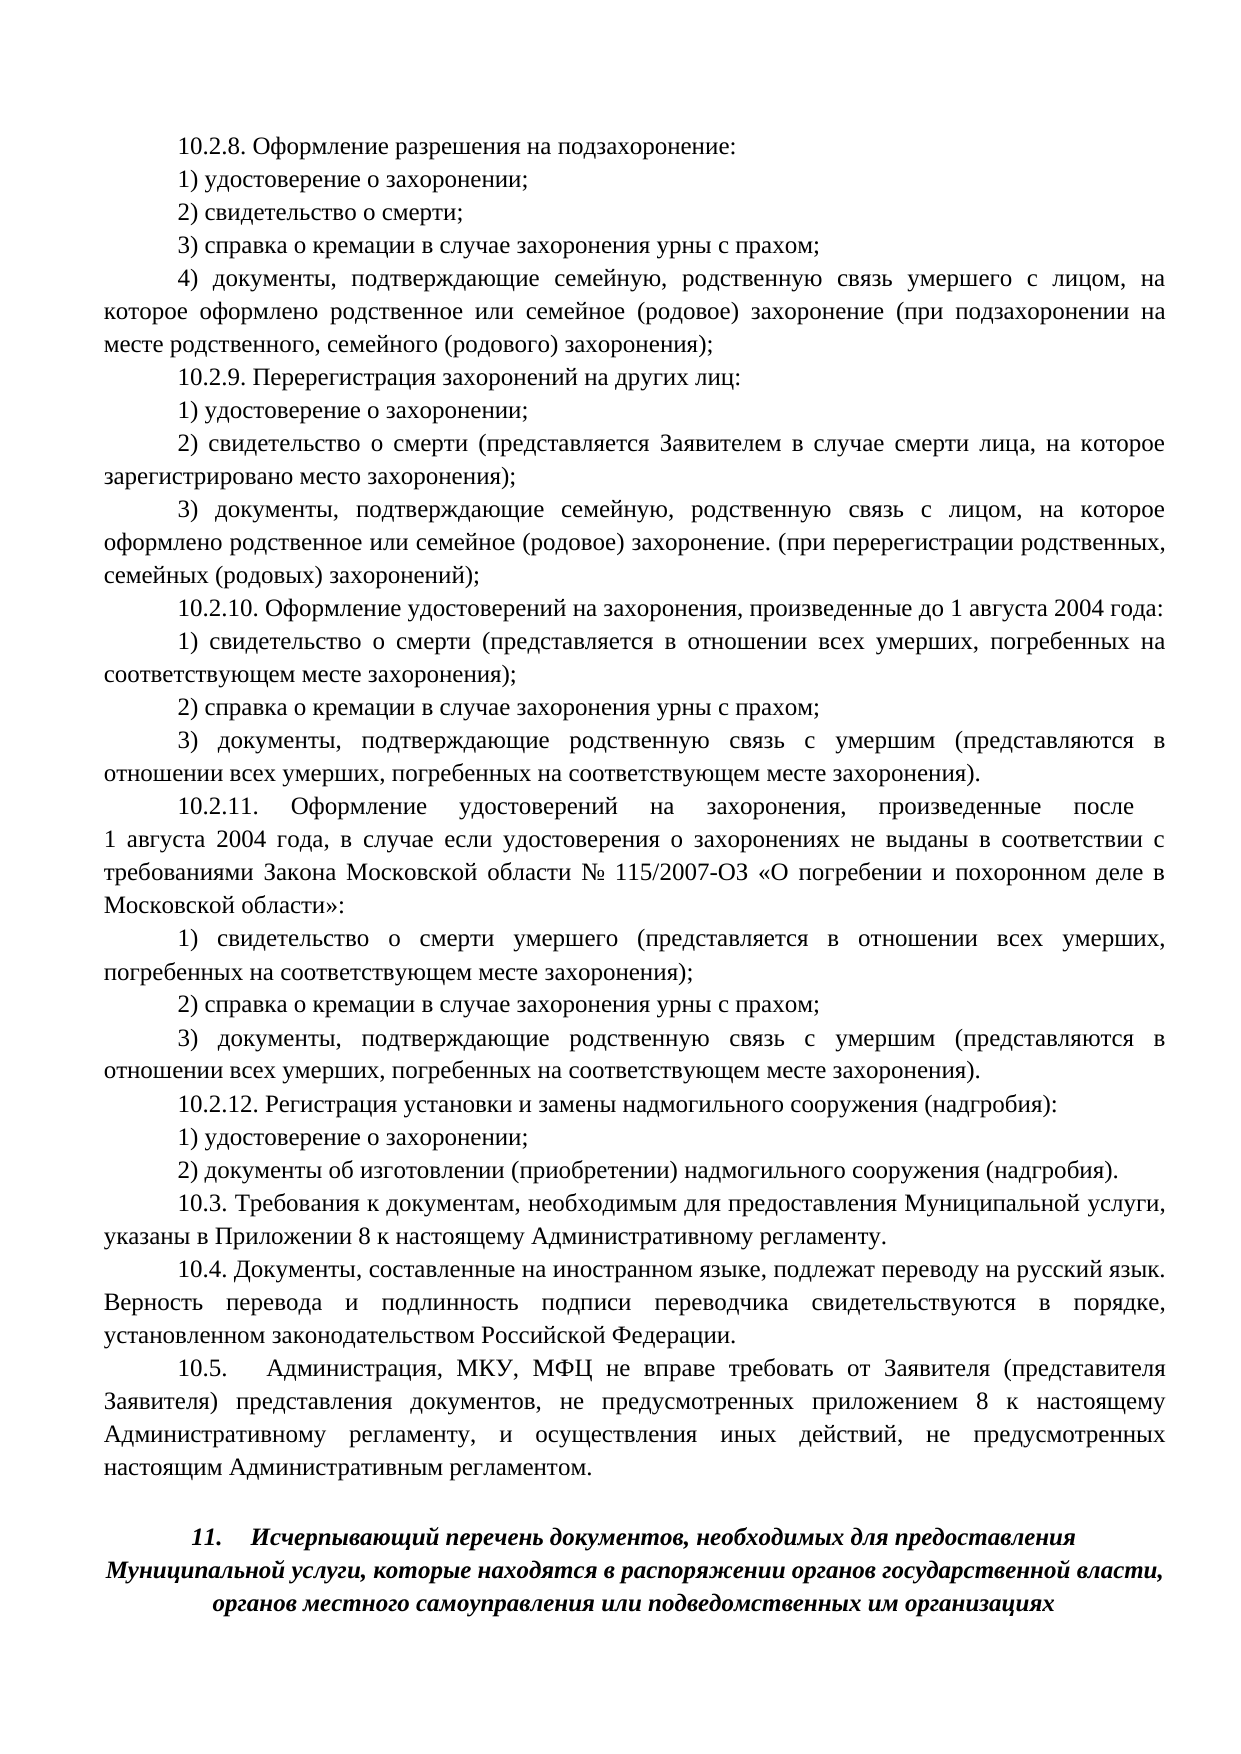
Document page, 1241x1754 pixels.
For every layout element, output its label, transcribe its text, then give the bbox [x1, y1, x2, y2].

list 1) удостоверение о захоронении; [103, 395, 1166, 424]
list 1) удостоверение о захоронении; [103, 1122, 1166, 1150]
list 10.2.12. Регистрация установки и замены надмогильного сооружения (надгробия): [103, 1089, 1166, 1117]
list 11. Исчерпывающий перечень документов, необходимых для предоставления Муниципальной услуги, которые находятся в распоряжении органов государственной власти, органов местного самоуправления или подведомственных им организациях [103, 1522, 1166, 1617]
list 2) справка о кремации в случае захоронения урны с прахом; [103, 989, 1166, 1018]
list 2) свидетельство о смерти (представляется Заявителем в случае смерти лица, на которое зарегистрировано место захоронения); [103, 428, 1166, 490]
list 3) документы, подтверждающие родственную связь с умершим (представляются в отношении всех умерших, погребенных на соответствующем месте захоронения). [103, 725, 1166, 787]
list 10.2.9. Перерегистрация захоронений на других лиц: [103, 362, 1166, 391]
list 2) документы об изготовлении (приобретении) надмогильного сооружения (надгробия). [103, 1155, 1166, 1183]
list 1) удостоверение о захоронении; [103, 164, 1166, 193]
list 1) свидетельство о смерти умершего (представляется в отношении всех умерших, погребенных на соответствующем месте захоронения); [103, 923, 1166, 985]
list 1) свидетельство о смерти (представляется в отношении всех умерших, погребенных на соответствующем месте захоронения); [103, 626, 1166, 688]
list 10.4. Документы, составленные на иностранном языке, подлежат переводу на русский язык. Верность перевода и подлинность подписи переводчика свидетельствуются в порядке, установленном законодательством Российской Федерации. [103, 1254, 1166, 1348]
list 2) свидетельство о смерти; [103, 197, 1166, 226]
list 10.2.8. Оформление разрешения на подзахоронение: [103, 131, 1166, 160]
list 10.5. Администрация, МКУ, МФЦ не вправе требовать от Заявителя (представителя Заявителя) представления документов, не предусмотренных приложением 8 к настоящему Административному регламенту, и осуществления иных действий, не предусмотренных настоящим Административным регламентом. [103, 1353, 1166, 1481]
list 3) документы, подтверждающие семейную, родственную связь с лицом, на которое оформлено родственное или семейное (родовое) захоронение. (при перерегистрации родственных, семейных (родовых) захоронений); [103, 494, 1166, 589]
list 2) справка о кремации в случае захоронения урны с прахом; [103, 692, 1166, 721]
list 10.2.11. Оформление удостоверений на захоронения, произведенные после 1 августа 2004 года, в случае если удостоверения о захоронениях не выданы в соответствии с требованиями Закона Московской области № 115/2007-ОЗ «О погребении и похоронном деле в Московской области»: [103, 791, 1166, 919]
list 3) справка о кремации в случае захоронения урны с прахом; [103, 230, 1166, 259]
list 10.2.10. Оформление удостоверений на захоронения, произведенные до 1 августа 2004 года: [103, 593, 1166, 622]
list 10.3. Требования к документам, необходимым для предоставления Муниципальной услуги, указаны в Приложении 8 к настоящему Административному регламенту. [103, 1188, 1166, 1249]
list 3) документы, подтверждающие родственную связь с умершим (представляются в отношении всех умерших, погребенных на соответствующем месте захоронения). [103, 1023, 1166, 1084]
list 4) документы, подтверждающие семейную, родственную связь умершего с лицом, на которое оформлено родственное или семейное (родовое) захоронение (при подзахоронении на месте родственного, семейного (родового) захоронения); [103, 263, 1166, 358]
